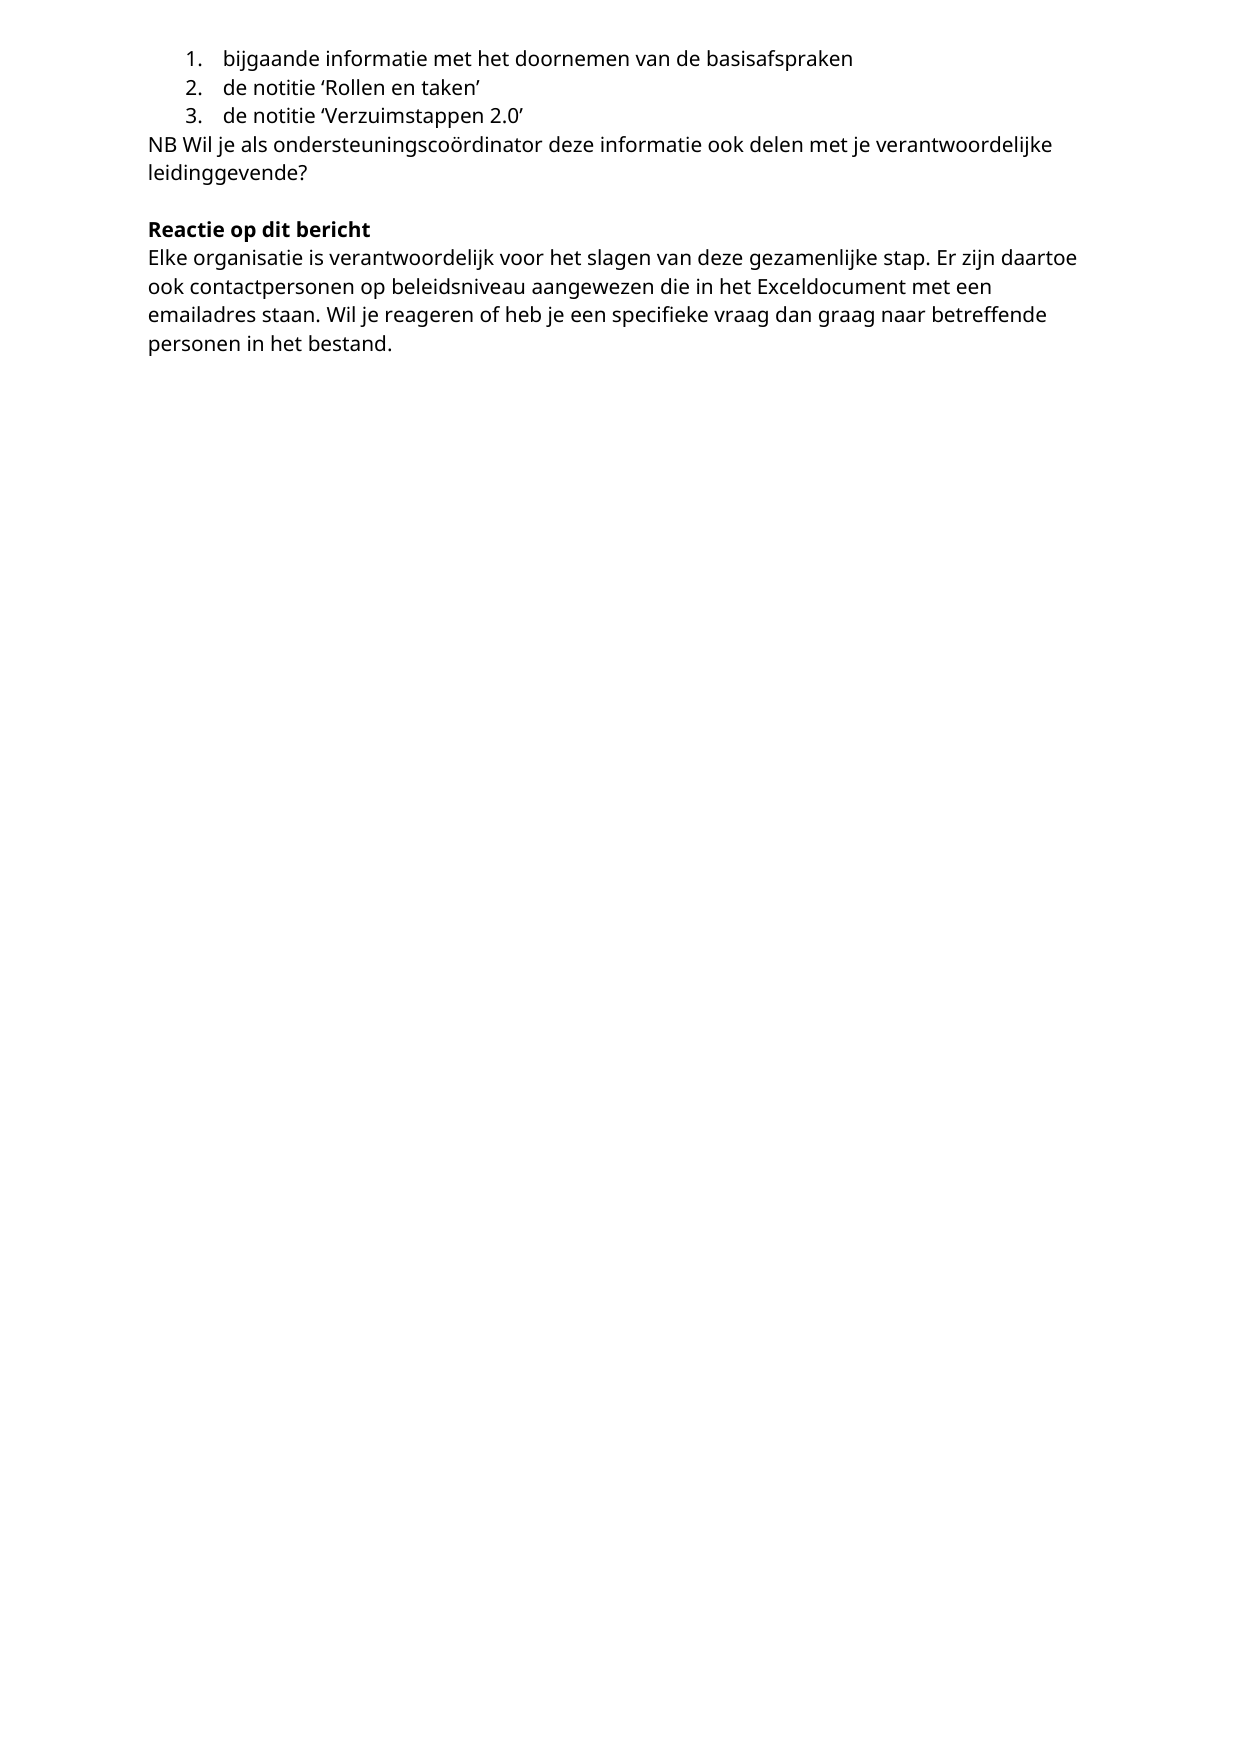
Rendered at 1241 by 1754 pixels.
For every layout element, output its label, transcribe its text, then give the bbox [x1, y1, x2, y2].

text NB Wil je als ondersteuningscoördinator deze informatie ook delen met je verantwoordelijke leidinggevende? [148, 130, 1093, 187]
text Reactie op dit bericht [148, 215, 1093, 243]
list bijgaande informatie met het doornemen van de basisafspraken [185, 44, 1093, 73]
text Elke organisatie is verantwoordelijk voor het slagen van deze gezamenlijke stap. Er zijn daartoe ook contactpersonen op beleidsniveau aangewezen die in het Exceldocument met een emailadres staan. Wil je reageren of heb je een specifieke vraag dan graag naar betreffende personen in het bestand. [148, 243, 1093, 357]
list de notitie ‘Verzuimstappen 2.0’ [185, 101, 1093, 130]
list de notitie ‘Rollen en taken’ [185, 73, 1093, 101]
